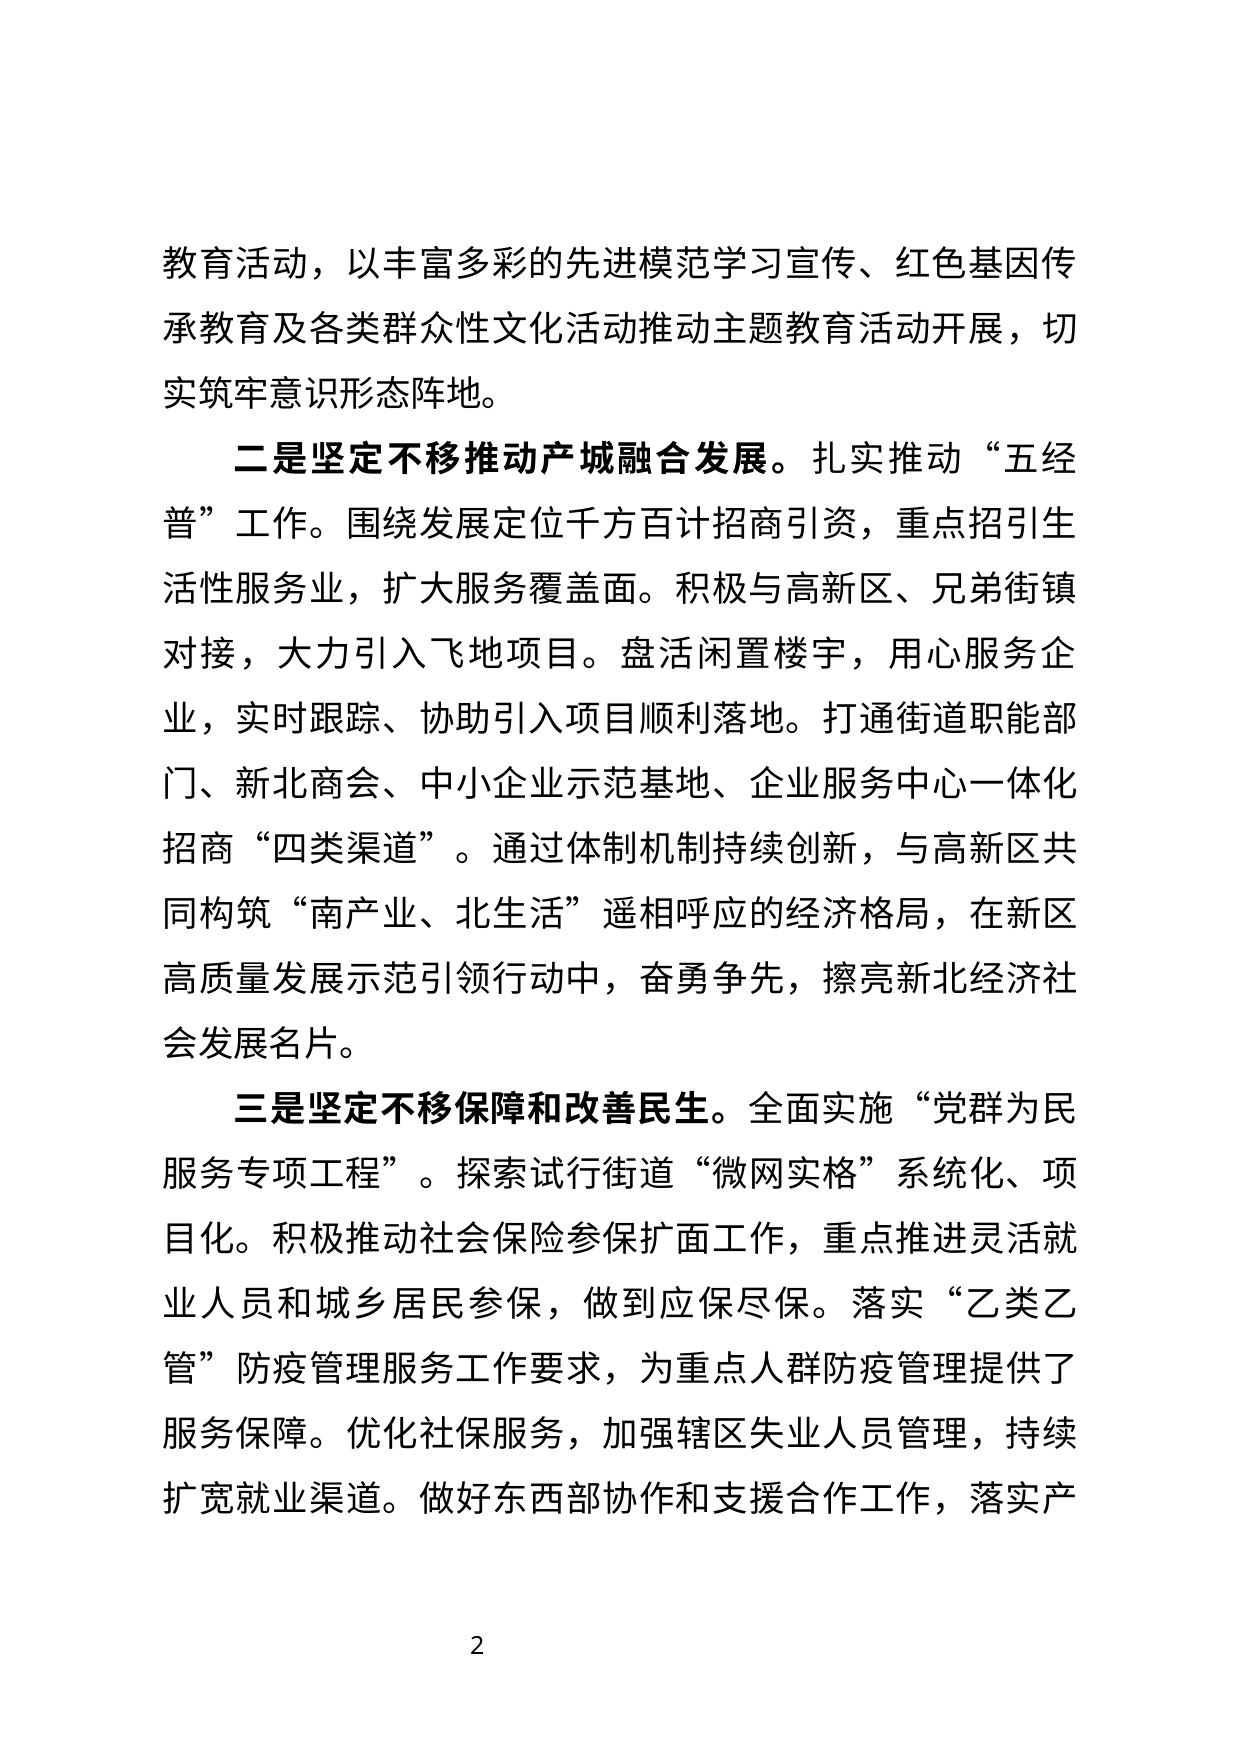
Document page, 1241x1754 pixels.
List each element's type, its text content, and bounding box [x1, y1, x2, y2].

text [162, 228, 1078, 423]
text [162, 1073, 1078, 1528]
text 二是坚定不移推动产城融合发展。扎实推动“五经普”工作。围绕发展定位千方百计招商引资，重点招引生活性服务业，扩大服务覆盖面。积极与高新区、兄弟街镇对接，大力引入飞地项目。盘活闲置楼宇，用心服务企业，实时跟踪、协助引入项目顺利落地。打通街道职能部门、新北商会、中小企业示范基地、企业服务中心一体化招商“四类渠道”。通过体制机制持续创新，与高新区共同构筑“南产业、北生活”遥相呼应的经济格局，在新区高质量发展示范引领行动中，奋勇争先，擦亮新北经济社会发展名片。 [162, 423, 1078, 1073]
